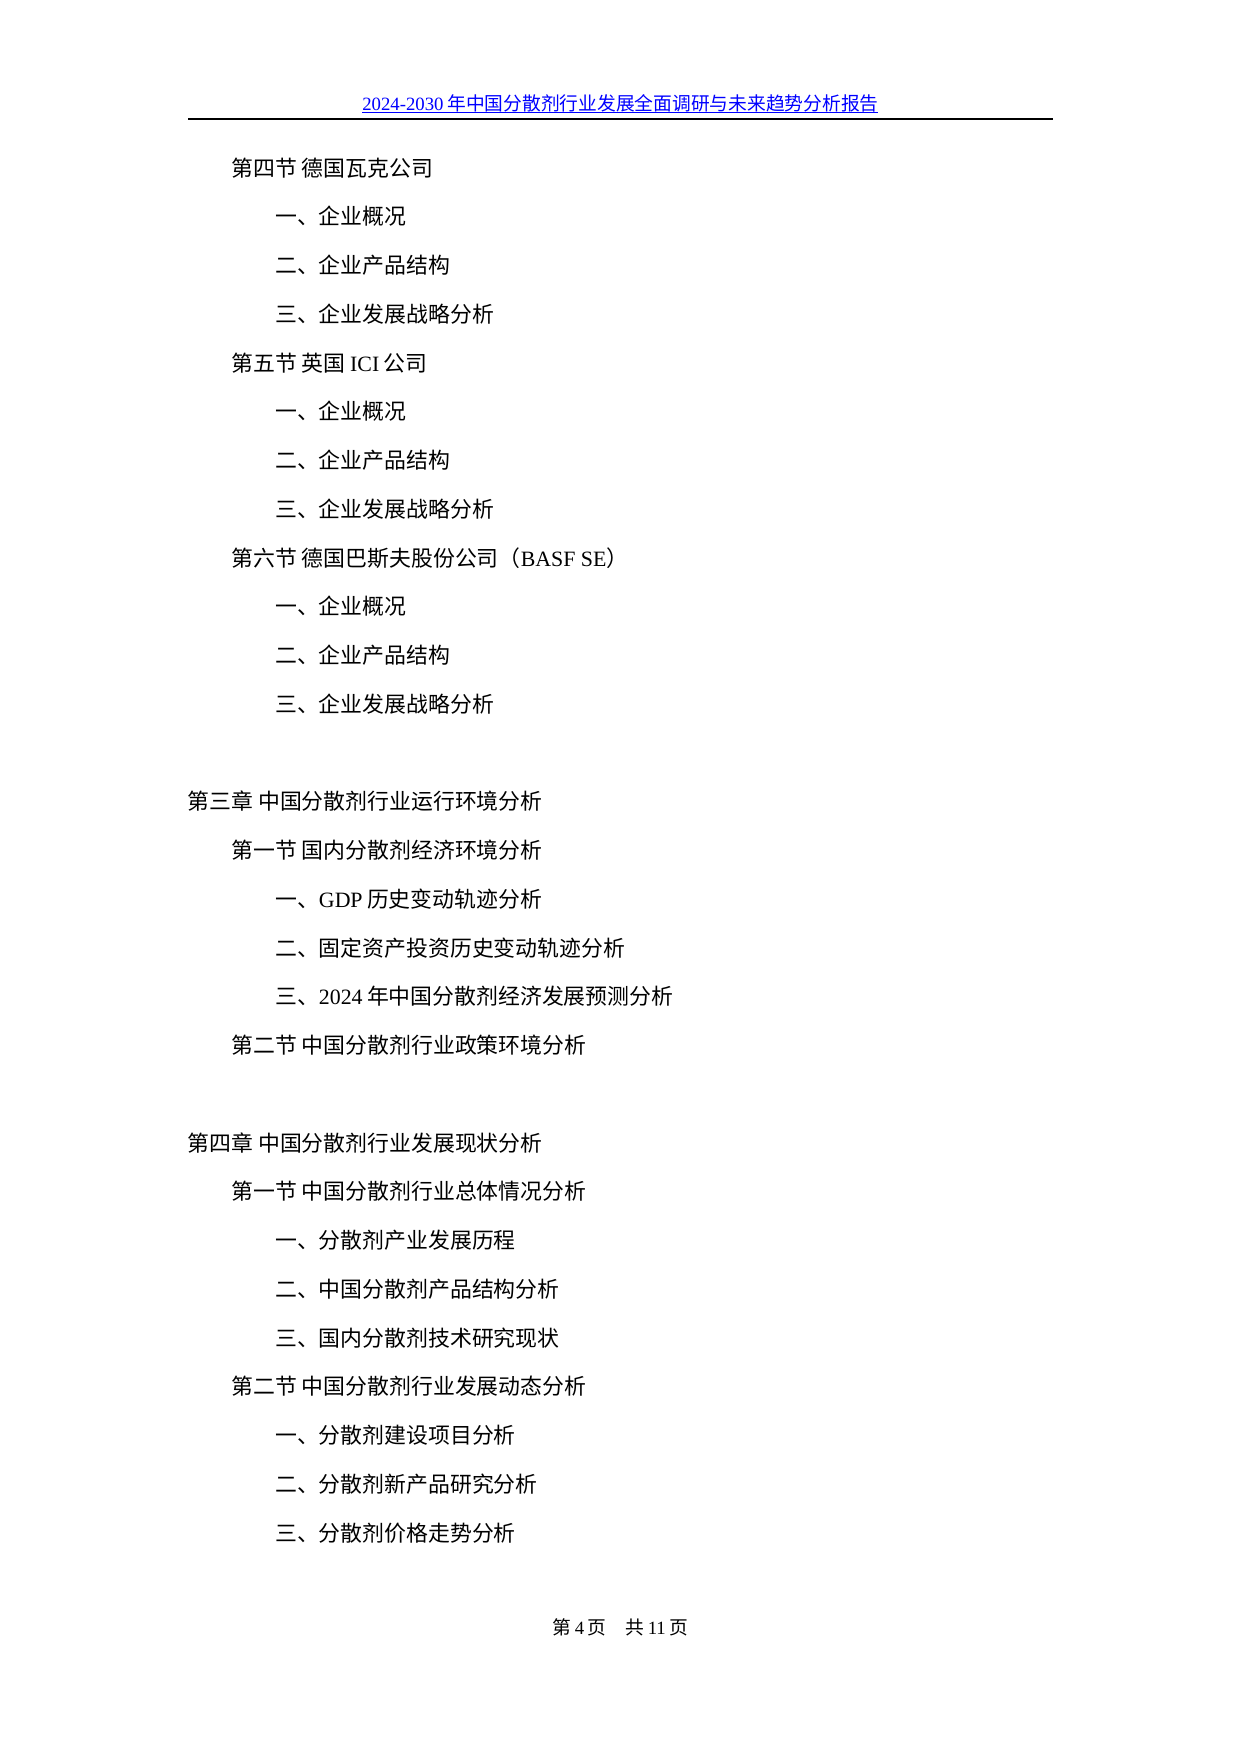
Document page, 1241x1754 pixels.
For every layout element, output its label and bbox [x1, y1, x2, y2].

text [187, 150, 1053, 1548]
